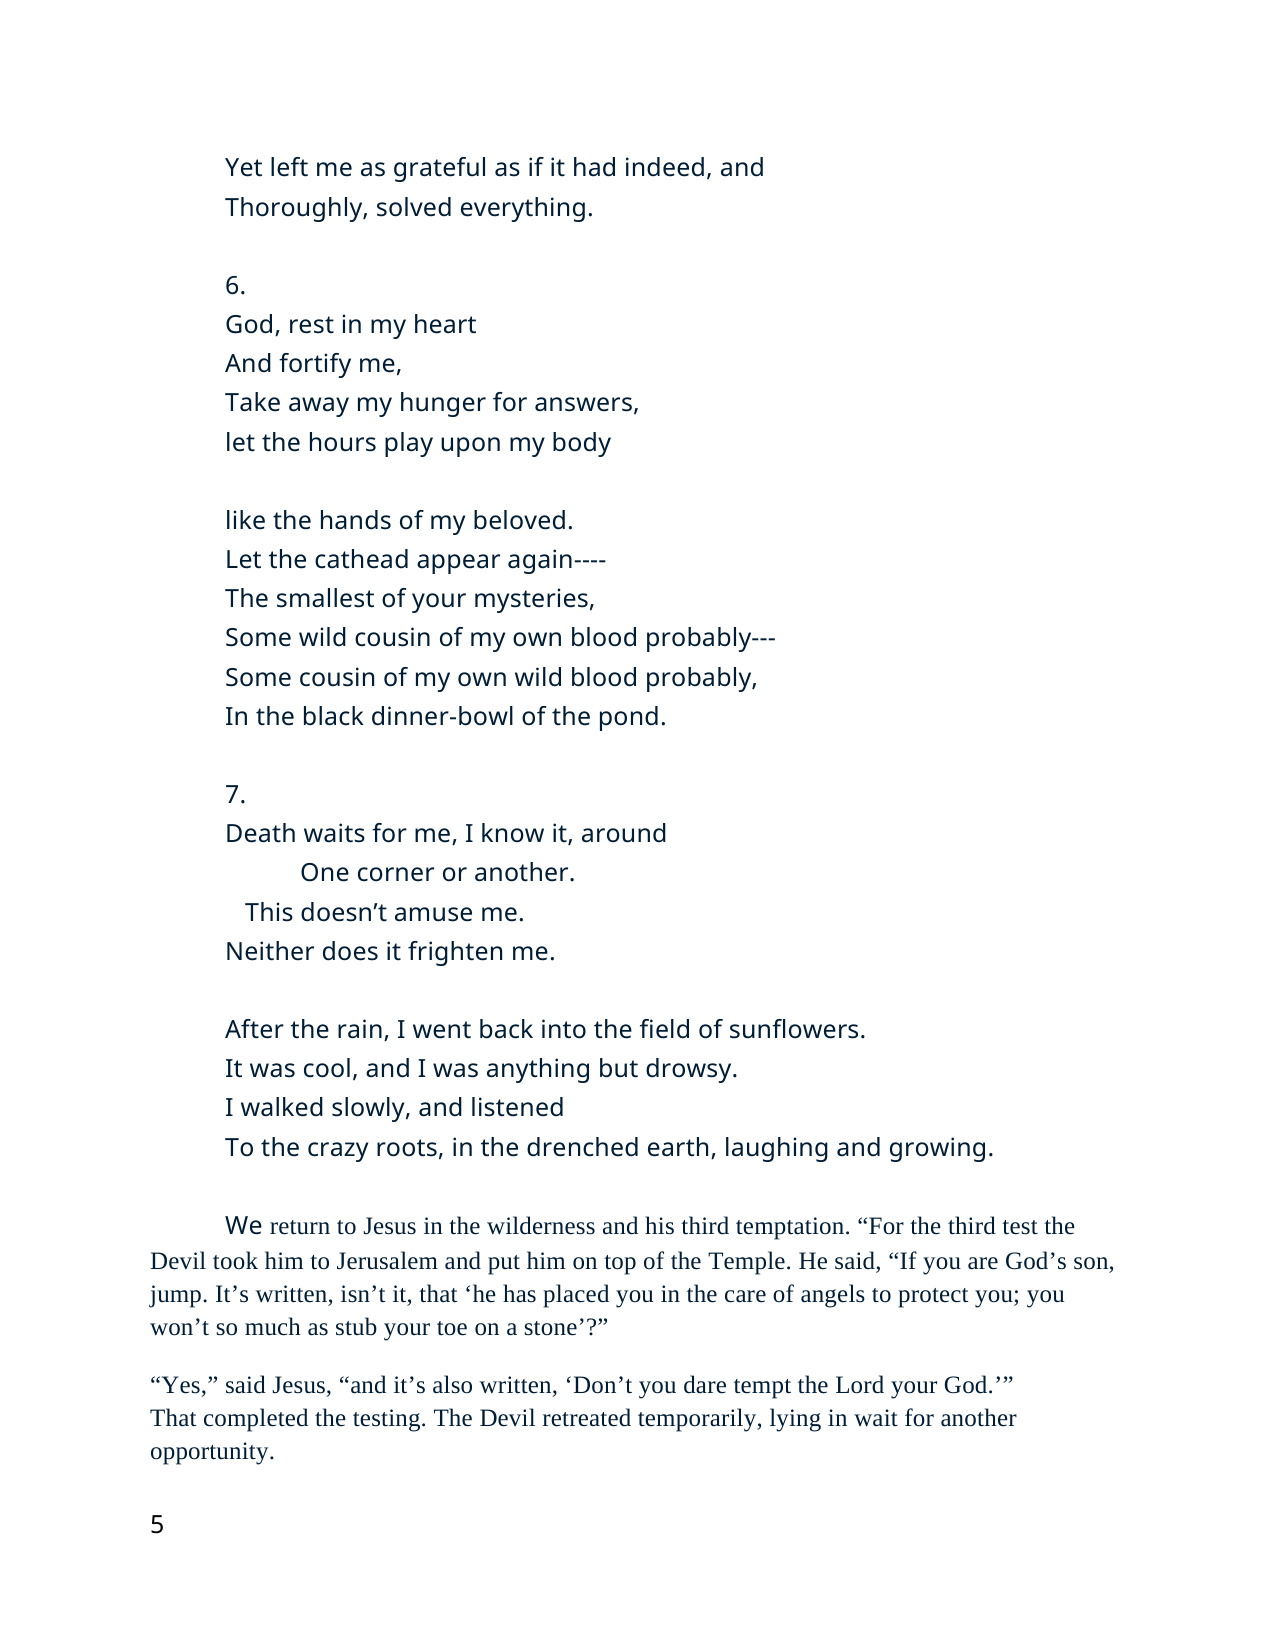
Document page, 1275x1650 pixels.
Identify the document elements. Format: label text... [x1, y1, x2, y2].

text It was cool, and I was anything but drowsy. [150, 1051, 1125, 1085]
text In the black dinner-bowl of the pond. [150, 698, 1125, 732]
text 6. [150, 267, 1125, 302]
text Some wild cousin of my own blood probably--- [150, 620, 1125, 654]
text Neither does it frighten me. [150, 933, 1125, 967]
text Death waits for me, I know it, around [150, 816, 1125, 850]
text Thoroughly, solved everything. [150, 189, 1125, 223]
text “Yes,” said Jesus, “and it’s also written, ‘Don’t you dare tempt the Lord your God.’” [150, 1370, 1125, 1399]
text Yet left me as grateful as if it had indeed, and [150, 150, 1125, 184]
text Some cousin of my own wild blood probably, [150, 659, 1125, 693]
text let the hours play upon my body [150, 424, 1125, 458]
text I walked slowly, and listened [150, 1090, 1125, 1124]
text One corner or another. [150, 855, 1125, 889]
text God, rest in my heart [150, 307, 1125, 341]
text Let the cathead appear again---- [150, 542, 1125, 576]
text And fortify me, [150, 346, 1125, 380]
text After the rain, I went back into the field of sunflowers. [150, 1012, 1125, 1046]
text 7. [150, 777, 1125, 811]
text To the crazy roots, in the drenched earth, laughing and growing. [150, 1129, 1125, 1163]
text like the hands of my beloved. [150, 502, 1125, 537]
text Take away my hunger for answers, [150, 385, 1125, 419]
text We return to Jesus in the wilderness and his third temptation. “For the third test the Devil took him to Jerusalem and put him on top of the Temple. He said, “If you are God’s son, jump. It’s written, isn’t it, that ‘he has placed you in the care of angels to protect you; you won’t so much as stub your toe on a stone’?” [150, 1207, 1125, 1341]
text The smallest of your mysteries, [150, 581, 1125, 615]
text This doesn’t amuse me. [150, 894, 1125, 928]
text That completed the testing. The Devil retreated temporarily, lying in wait for another opportunity. [150, 1403, 1125, 1465]
